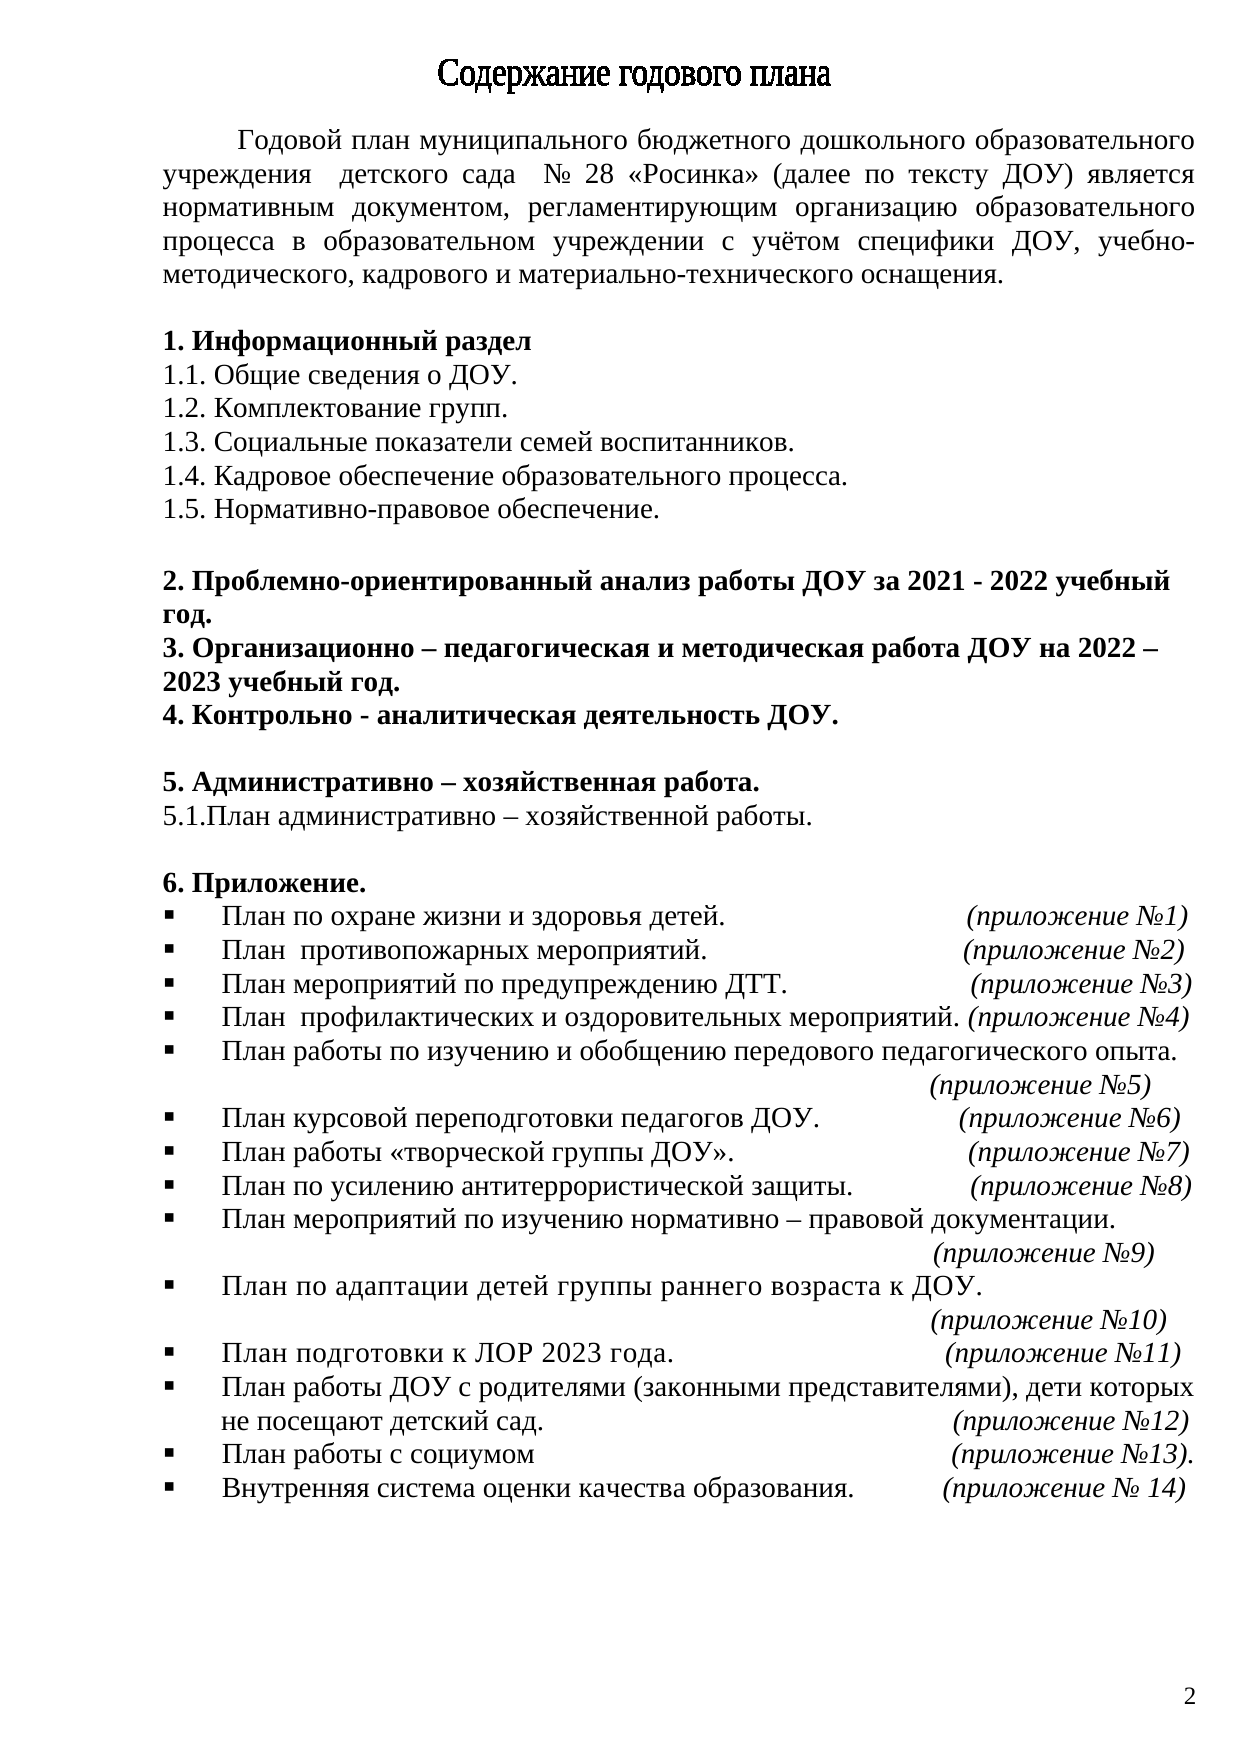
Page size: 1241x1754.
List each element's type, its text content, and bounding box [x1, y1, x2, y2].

list (приложение №5) [162, 1067, 1196, 1100]
list не посещают детский сад. (приложение №12) [162, 1403, 1196, 1436]
list План работы «творческой группы ДОУ». (приложение №7) [162, 1134, 1196, 1168]
text 1.4. Кадровое обеспечение образовательного процесса. [162, 458, 1196, 491]
list План по усилению антитеррористической защиты. (приложение №8) [162, 1168, 1196, 1201]
list План по охране жизни и здоровья детей. (приложение №1) [162, 898, 1196, 932]
list План противопожарных мероприятий. (приложение №2) [162, 932, 1196, 966]
text 1. Информационный раздел [162, 323, 1196, 357]
text 4. Контрольно - аналитическая деятельность ДОУ. [162, 697, 1196, 731]
text 3. Организационно – педагогическая и методическая работа ДОУ на 2022 – 2023 учебный год. [162, 630, 1196, 697]
list План профилактических и оздоровительных мероприятий. (приложение №4) [162, 999, 1196, 1033]
list План по адаптации детей группы раннего возраста к ДОУ. [162, 1268, 1196, 1302]
text 1.3. Социальные показатели семей воспитанников. [162, 424, 1196, 458]
list План работы с социумом (приложение №13). [162, 1436, 1196, 1470]
list План работы ДОУ с родителями (законными представителями), дети которых [162, 1369, 1196, 1403]
list План подготовки к ЛОР 2023 года. (приложение №11) [162, 1336, 1196, 1369]
list (приложение №10) [162, 1302, 1196, 1336]
text Годовой план муниципального бюджетного дошкольного образовательного учреждения детского сада № 28 «Росинка» (далее по тексту ДОУ) является нормативным документом, регламентирующим организацию образовательного процесса в образовательном учреждении с учётом специфики ДОУ, учебно-методического, кадрового и материально-технического оснащения. [162, 122, 1196, 290]
list План курсовой переподготовки педагогов ДОУ. (приложение №6) [162, 1100, 1196, 1134]
text 1.1. Общие сведения о ДОУ. [162, 357, 1196, 391]
text 1.2. Комплектование групп. [162, 391, 1196, 424]
list План мероприятий по предупреждению ДТТ. (приложение №3) [162, 966, 1196, 999]
list Внутренняя система оценки качества образования. (приложение № 14) [162, 1470, 1196, 1504]
text 5. Административно – хозяйственная работа. [162, 764, 1196, 798]
text 6. Приложение. [162, 865, 1196, 898]
list План мероприятий по изучению нормативно – правовой документации. [162, 1201, 1196, 1235]
text 1.5. Нормативно-правовое обеспечение. [162, 491, 1196, 525]
list (приложение №9) [162, 1235, 1196, 1268]
text 5.1.План административно – хозяйственной работы. [162, 798, 1196, 831]
text 2. Проблемно-ориентированный анализ работы ДОУ за 2021 - 2022 учебный год. [162, 563, 1196, 630]
list План работы по изучению и обобщению передового педагогического опыта. [162, 1033, 1196, 1067]
